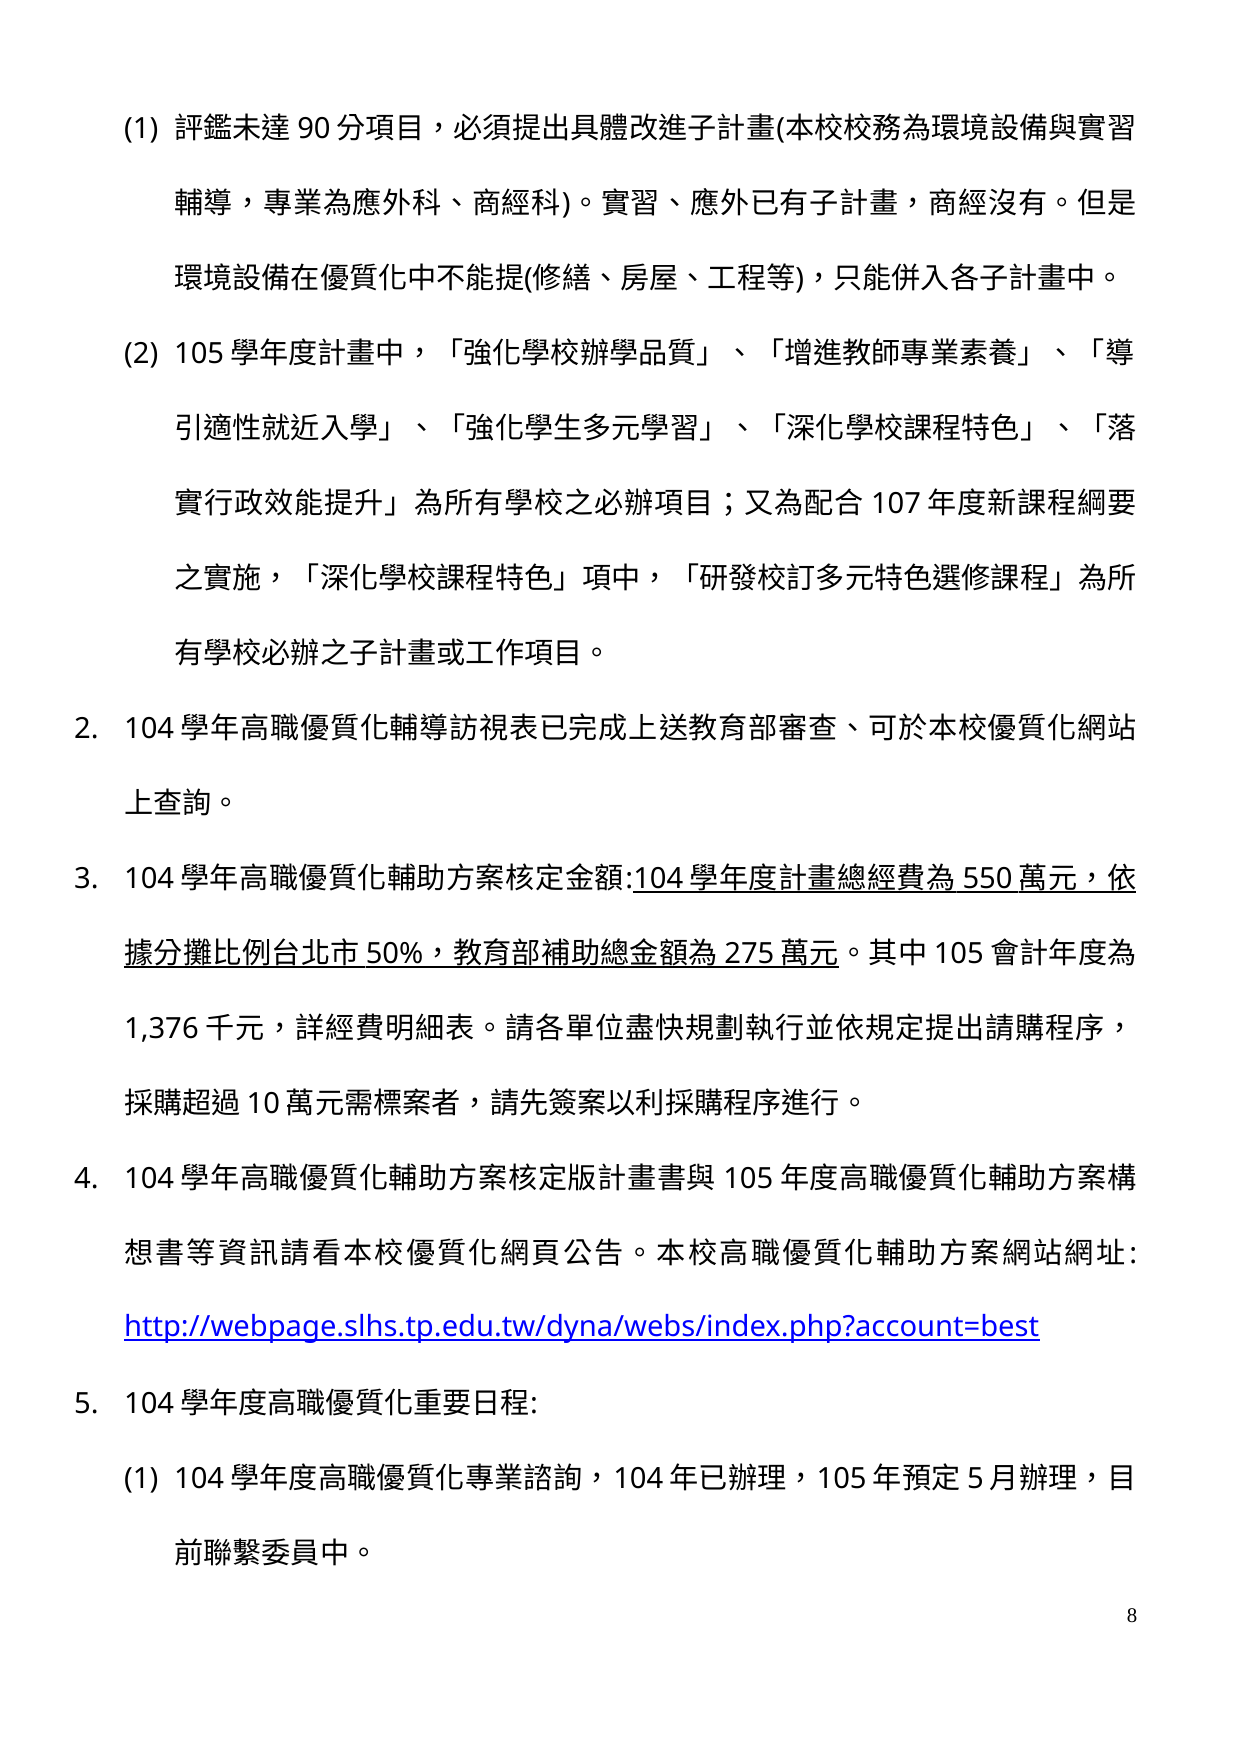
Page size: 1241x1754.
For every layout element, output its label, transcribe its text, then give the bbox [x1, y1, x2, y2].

list 104學年高職優質化輔導訪視表已完成上送教育部審查、可於本校優質化網站上查詢。 [74, 688, 1137, 838]
list 104學年高職優質化輔助方案核定金額:104學年度計畫總經費為550萬元，依據分攤比例台北市50%，教育部補助總金額為275萬元。其中105會計年度為1,376千元，詳經費明細表。請各單位盡快規劃執行並依規定提出請購程序，採購超過10萬元需標案者，請先簽案以利採購程序進行。 [74, 838, 1137, 1138]
list 104學年度高職優質化專業諮詢，104年已辦理，105年預定5月辦理，目前聯繫委員中。 [124, 1438, 1137, 1588]
list 104學年高職優質化輔助方案核定版計畫書與105年度高職優質化輔助方案構想書等資訊請看本校優質化網頁公告。本校高職優質化輔助方案網站網址: http://webpage.slhs.tp.edu.tw/dyna/webs/index.php?account=best [74, 1138, 1137, 1363]
list 104學年度高職優質化重要日程: [74, 1363, 1137, 1438]
list 105學年度計畫中，「強化學校辦學品質」、「增進教師專業素養」、「導引適性就近入學」、「強化學生多元學習」、「深化學校課程特色」、「落實行政效能提升」為所有學校之必辦項目；又為配合107年度新課程綱要之實施，「深化學校課程特色」項中，「研發校訂多元特色選修課程」為所有學校必辦之子計畫或工作項目。 [124, 313, 1137, 688]
list 評鑑未達90分項目，必須提出具體改進子計畫(本校校務為環境設備與實習輔導，專業為應外科、商經科)。實習、應外已有子計畫，商經沒有。但是環境設備在優質化中不能提(修繕、房屋、工程等)，只能併入各子計畫中。 [124, 88, 1137, 313]
